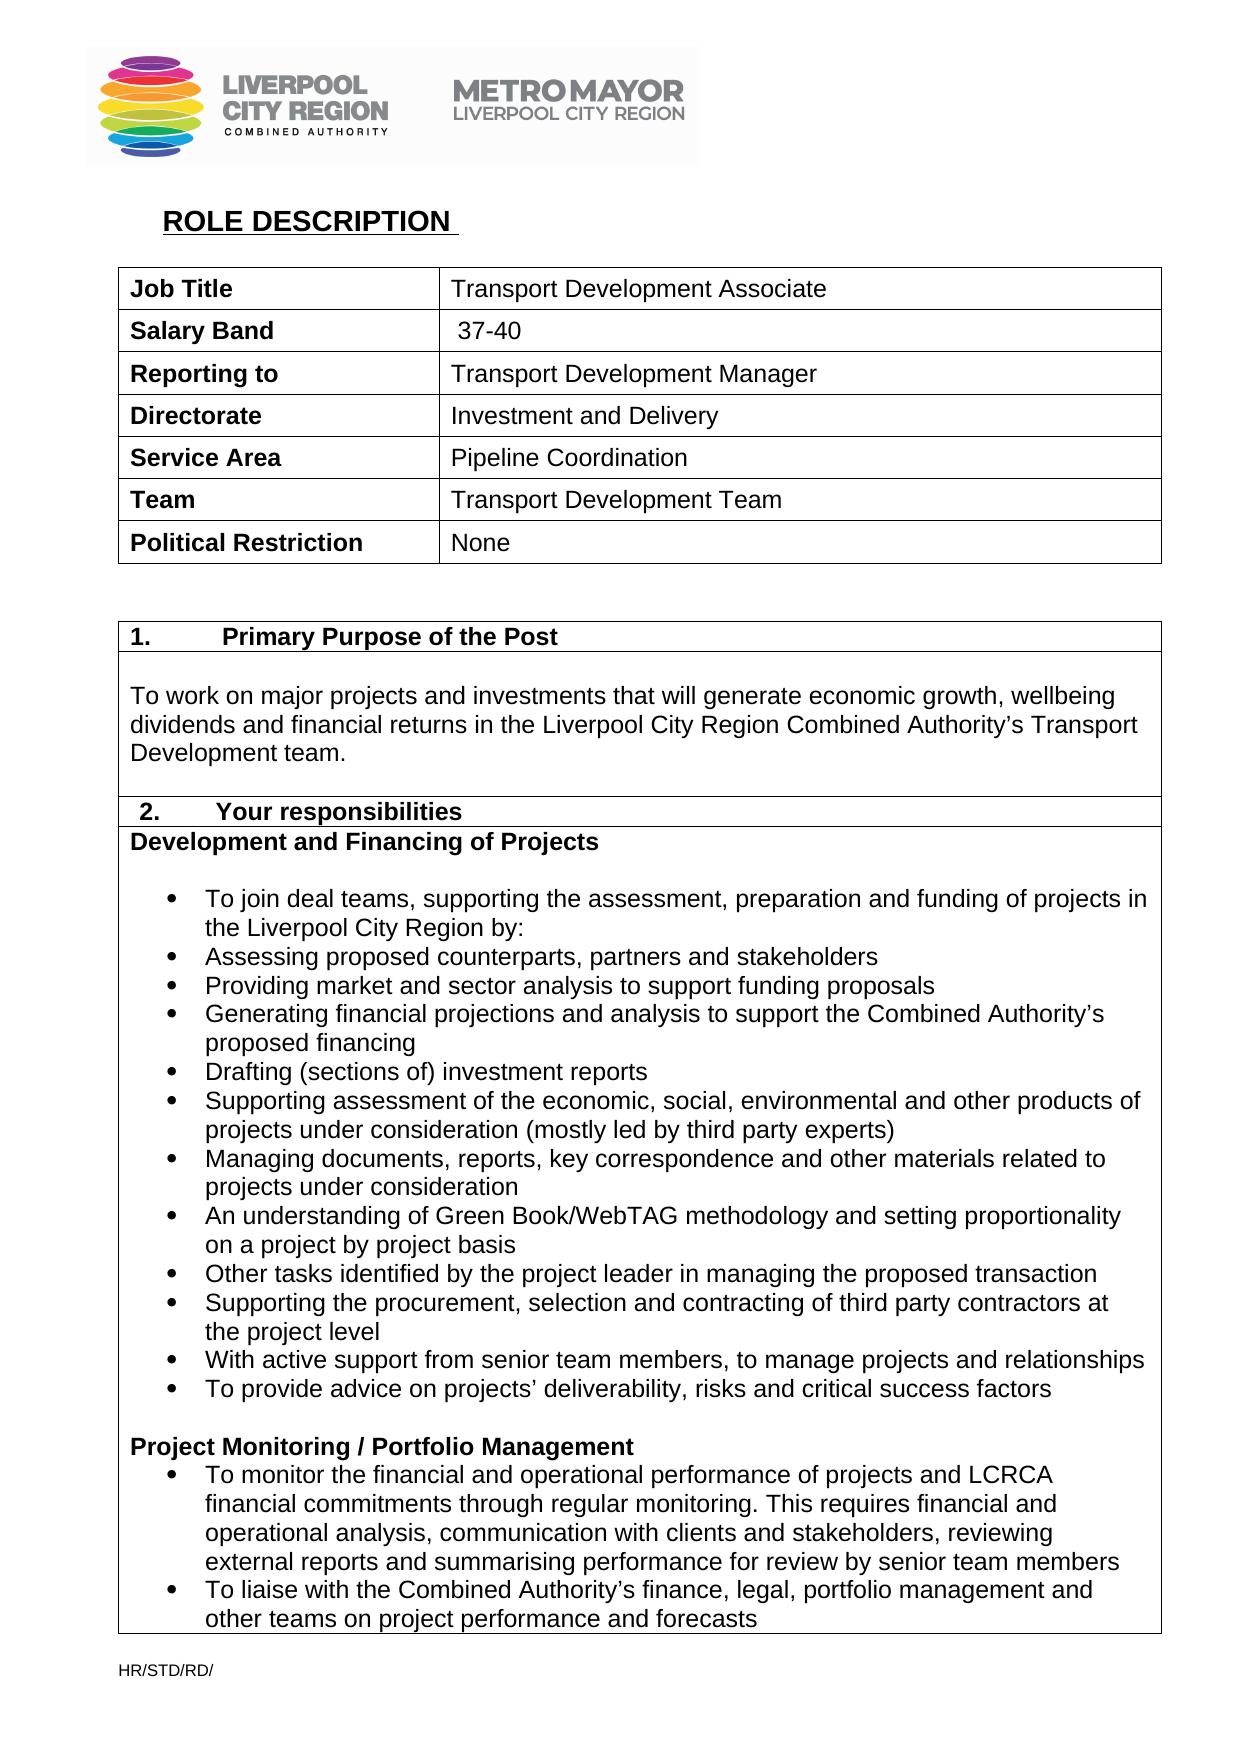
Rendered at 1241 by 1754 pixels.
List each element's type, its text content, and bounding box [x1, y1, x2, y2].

table_header 1. Primary Purpose of the Post [119, 622, 1161, 651]
table_cell Pipeline Coordination [440, 437, 1161, 478]
table_cell 37-40 [440, 310, 1161, 351]
table_cell Team [119, 479, 439, 520]
table_cell Directorate [119, 395, 439, 436]
table_cell 2. Your responsibilities [119, 797, 1161, 826]
table_header Transport Development Associate [440, 268, 1161, 309]
table_cell Investment and Delivery [440, 395, 1161, 436]
table_header Job Title [119, 268, 439, 309]
table_cell None [440, 521, 1161, 563]
table_cell To work on major projects and investments that will generate economic growth, wellbeing dividends and financial returns in the Liverpool City Region Combined Authority’s Transport Development team. [119, 652, 1161, 796]
table_cell Service Area [119, 437, 439, 478]
table_cell Salary Band [119, 310, 439, 351]
table_cell Transport Development Manager [440, 352, 1161, 393]
table_cell Transport Development Team [440, 479, 1161, 520]
picture [86, 46, 700, 167]
table_cell Political Restriction [119, 521, 439, 563]
table_cell Reporting to [119, 352, 439, 393]
text ROLE DESCRIPTION [133, 204, 1122, 238]
